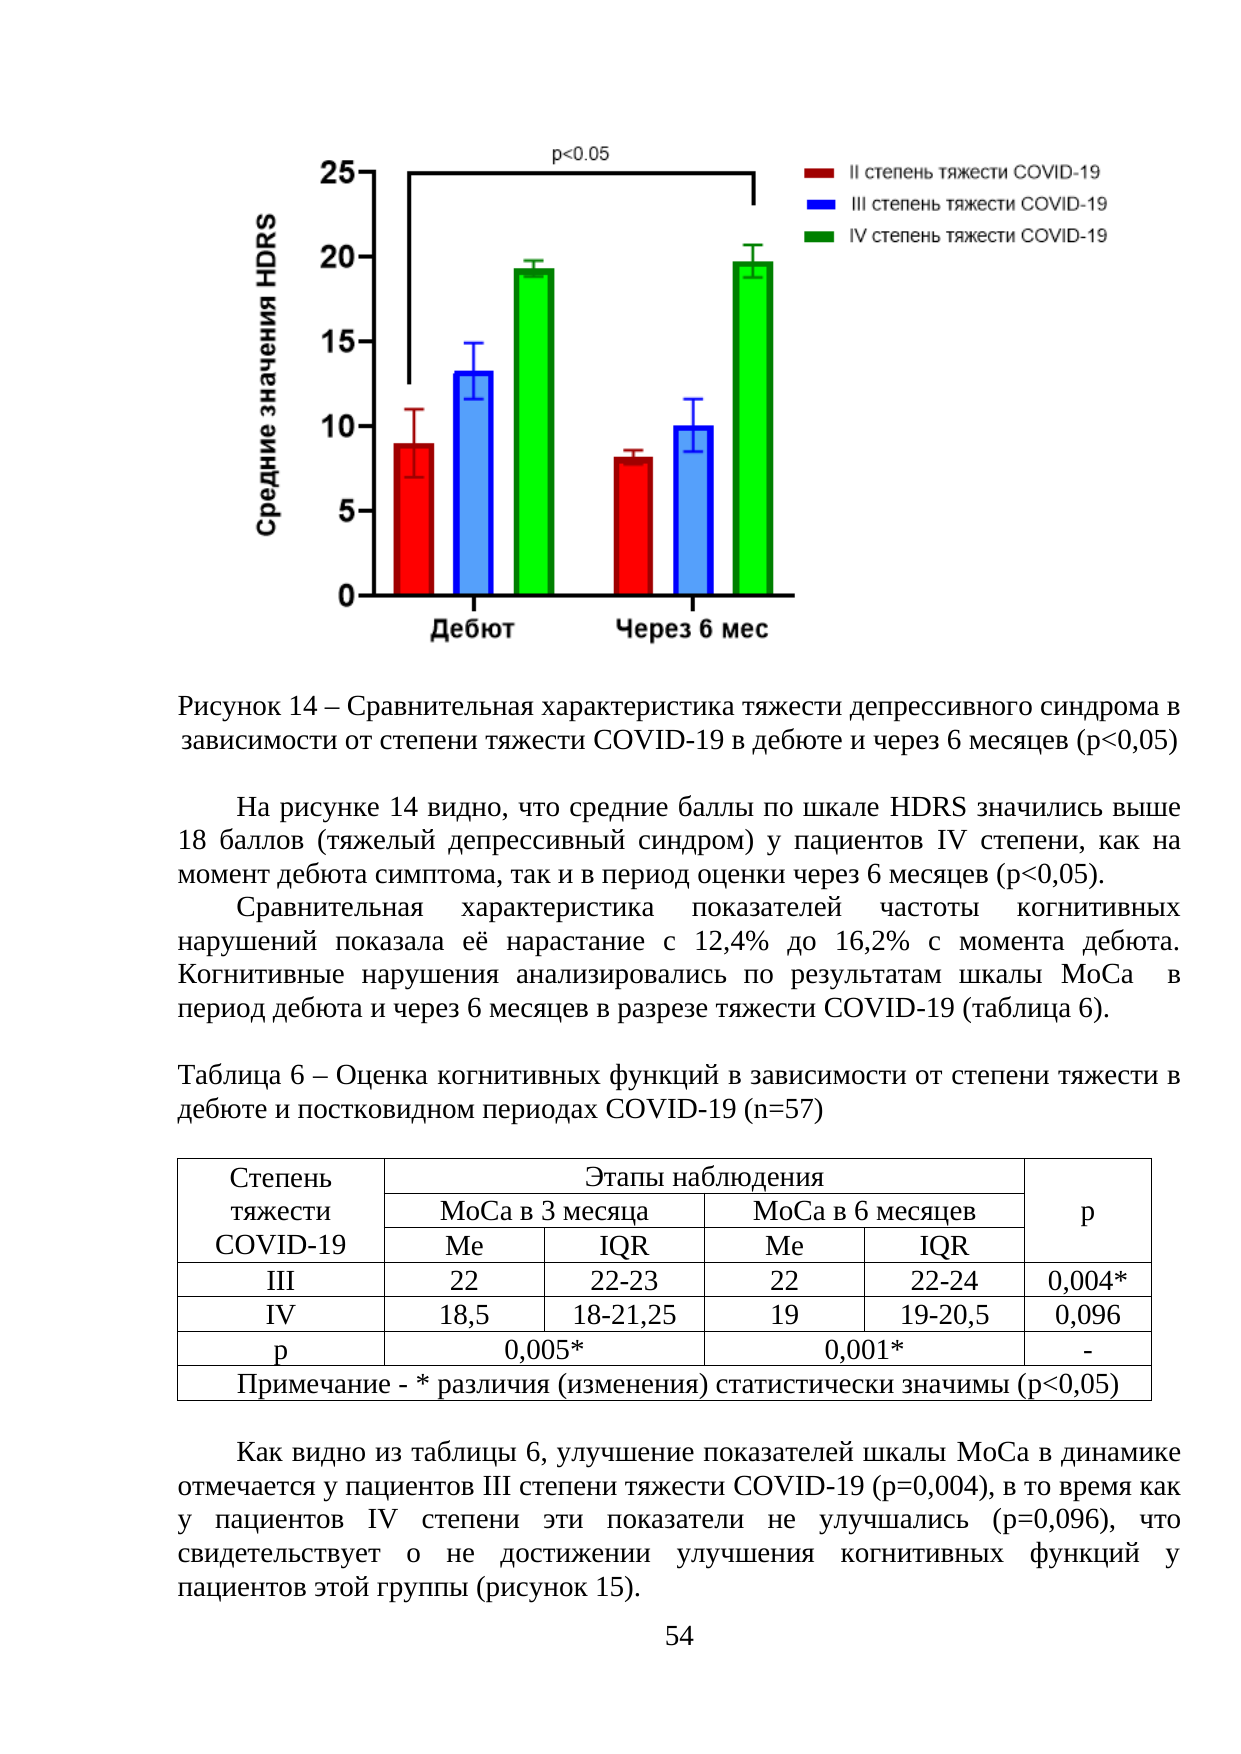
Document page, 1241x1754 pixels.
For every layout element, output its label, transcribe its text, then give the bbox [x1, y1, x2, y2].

table_cell 22-23 [545, 1263, 704, 1296]
table_cell 22-24 [865, 1263, 1024, 1296]
table_cell 22 [705, 1263, 864, 1296]
table_cell p [178, 1332, 384, 1365]
table_header Этапы наблюдения [385, 1159, 1024, 1192]
table_cell Me [705, 1228, 864, 1262]
text На рисунке 14 видно, что средние баллы по шкале HDRS значились выше 18 баллов (тяжелый депрессивный синдром) у пациентов IV степени, как на момент дебюта симптома, так и в период оценки через 6 месяцев (p<0,05). [177, 789, 1181, 889]
table_cell 19-20,5 [865, 1297, 1024, 1331]
table_cell 19 [705, 1297, 864, 1331]
table_cell 22 [385, 1263, 544, 1296]
table_cell МоСа в 6 месяцев [705, 1194, 1024, 1227]
table_cell 0,096 [1025, 1297, 1151, 1331]
table_cell 0,005* [385, 1332, 704, 1365]
table_header Степень тяжести COVID-19 [178, 1159, 384, 1262]
picture [233, 118, 1125, 662]
table_cell Примечание - * различия (изменения) статистически значимы (p<0,05) [178, 1366, 1151, 1400]
table_header p [1025, 1159, 1151, 1262]
text Как видно из таблицы 6, улучшение показателей шкалы MoCa в динамике отмечается у пациентов III степени тяжести COVID-19 (p=0,004), в то время как у пациентов IV степени эти показатели не улучшались (p=0,096), что свидетельствует о не достижении улучшения когнитивных функций у пациентов этой группы (рисунок 15). [177, 1434, 1181, 1602]
table_cell IQR [545, 1228, 704, 1262]
table_cell 18-21,25 [545, 1297, 704, 1331]
table_cell 18,5 [385, 1297, 544, 1331]
text Рисунок 14 – Сравнительная характеристика тяжести депрессивного синдрома в зависимости от степени тяжести COVID-19 в дебюте и через 6 месяцев (p<0,05) [177, 688, 1181, 755]
table_cell III [178, 1263, 384, 1296]
table_cell IQR [865, 1228, 1024, 1262]
table_cell МоСа в 3 месяца [385, 1194, 704, 1227]
table_cell 0,001* [705, 1332, 1024, 1365]
text Сравнительная характеристика показателей частоты когнитивных нарушений показала её нарастание с 12,4% до 16,2% с момента дебюта. Когнитивные нарушения анализировались по результатам шкалы MoCa в период дебюта и через 6 месяцев в разрезе тяжести COVID-19 (таблица 6). [177, 889, 1181, 1024]
table_cell - [1025, 1332, 1151, 1365]
text Таблица 6 – Оценка когнитивных функций в зависимости от степени тяжести в дебюте и постковидном периодах COVID-19 (n=57) [177, 1057, 1181, 1124]
table_cell IV [178, 1297, 384, 1331]
table_cell 0,004* [1025, 1263, 1151, 1296]
table_cell Me [385, 1228, 544, 1262]
